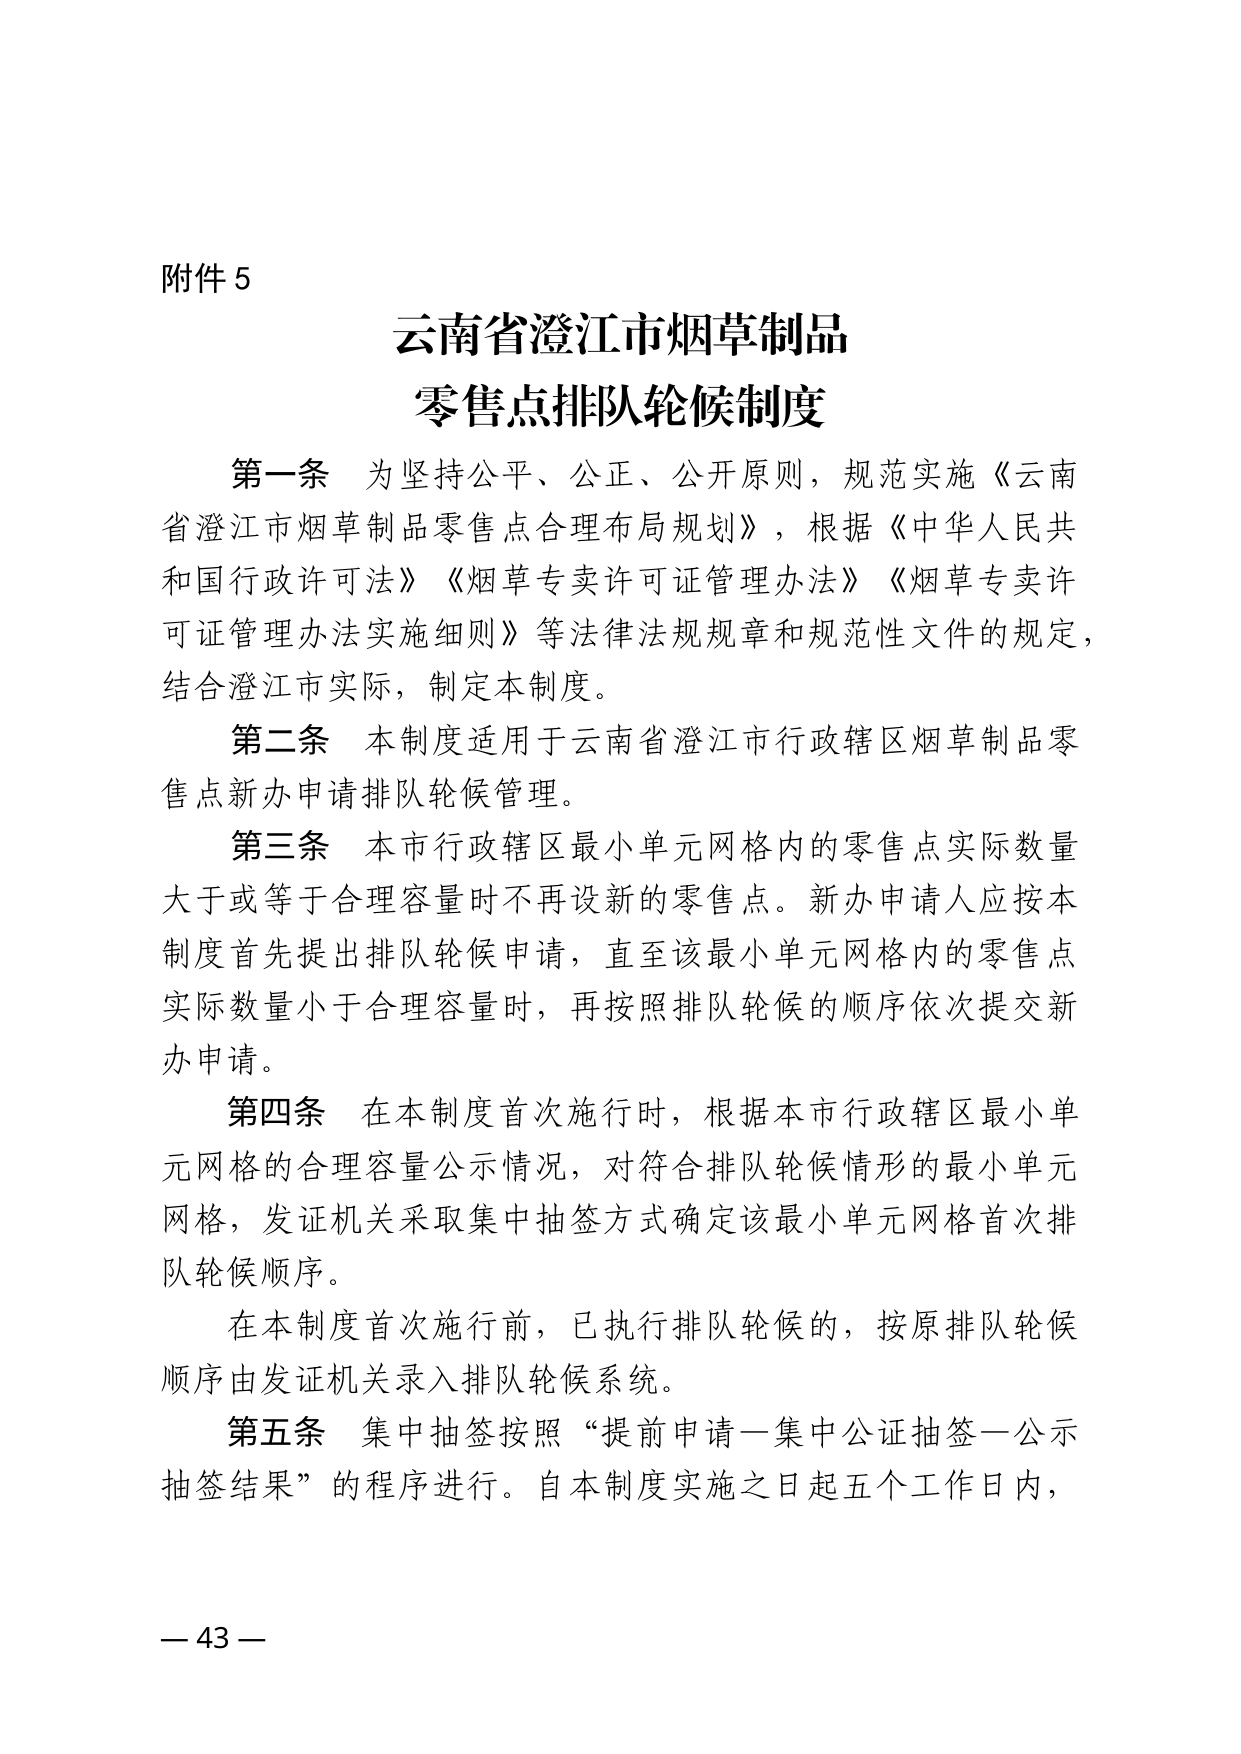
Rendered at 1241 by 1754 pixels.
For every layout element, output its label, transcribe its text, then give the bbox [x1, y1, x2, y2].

text 附件5 [159, 244, 1081, 309]
list 本市行政辖区最小单元网格内的零售点实际数量大于或等于合理容量时不再设新的零售点。新办申请人应按本制度首先提出排队轮候申请，直至该最小单元网格内的零售点实际数量小于合理容量时，再按照排队轮候的顺序依次提交新办申请。 [159, 825, 1081, 1076]
list 为坚持公平、公正、公开原则，规范实施《云南省澄江市烟草制品零售点合理布局规划》，根据《中华人民共和国行政许可法》《烟草专卖许可证管理办法》《烟草专卖许可证管理办法实施细则》等法律法规规章和规范性文件的规定，结合澄江市实际，制定本制度。 [159, 453, 1081, 704]
list 本制度适用于云南省澄江市行政辖区烟草制品零售点新办申请排队轮候管理。 [159, 719, 1081, 810]
text 云南省澄江市烟草制品 [159, 309, 1081, 363]
list 在本制度首次施行时，根据本市行政辖区最小单元网格的合理容量公示情况，对符合排队轮候情形的最小单元网格，发证机关采取集中抽签方式确定该最小单元网格首次排队轮候顺序。 [159, 1091, 1081, 1289]
text 在本制度首次施行前，已执行排队轮候的，按原排队轮候顺序由发证机关录入排队轮候系统。 [159, 1304, 1081, 1396]
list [159, 1411, 1081, 1502]
text 零售点排队轮候制度 [159, 381, 1081, 435]
